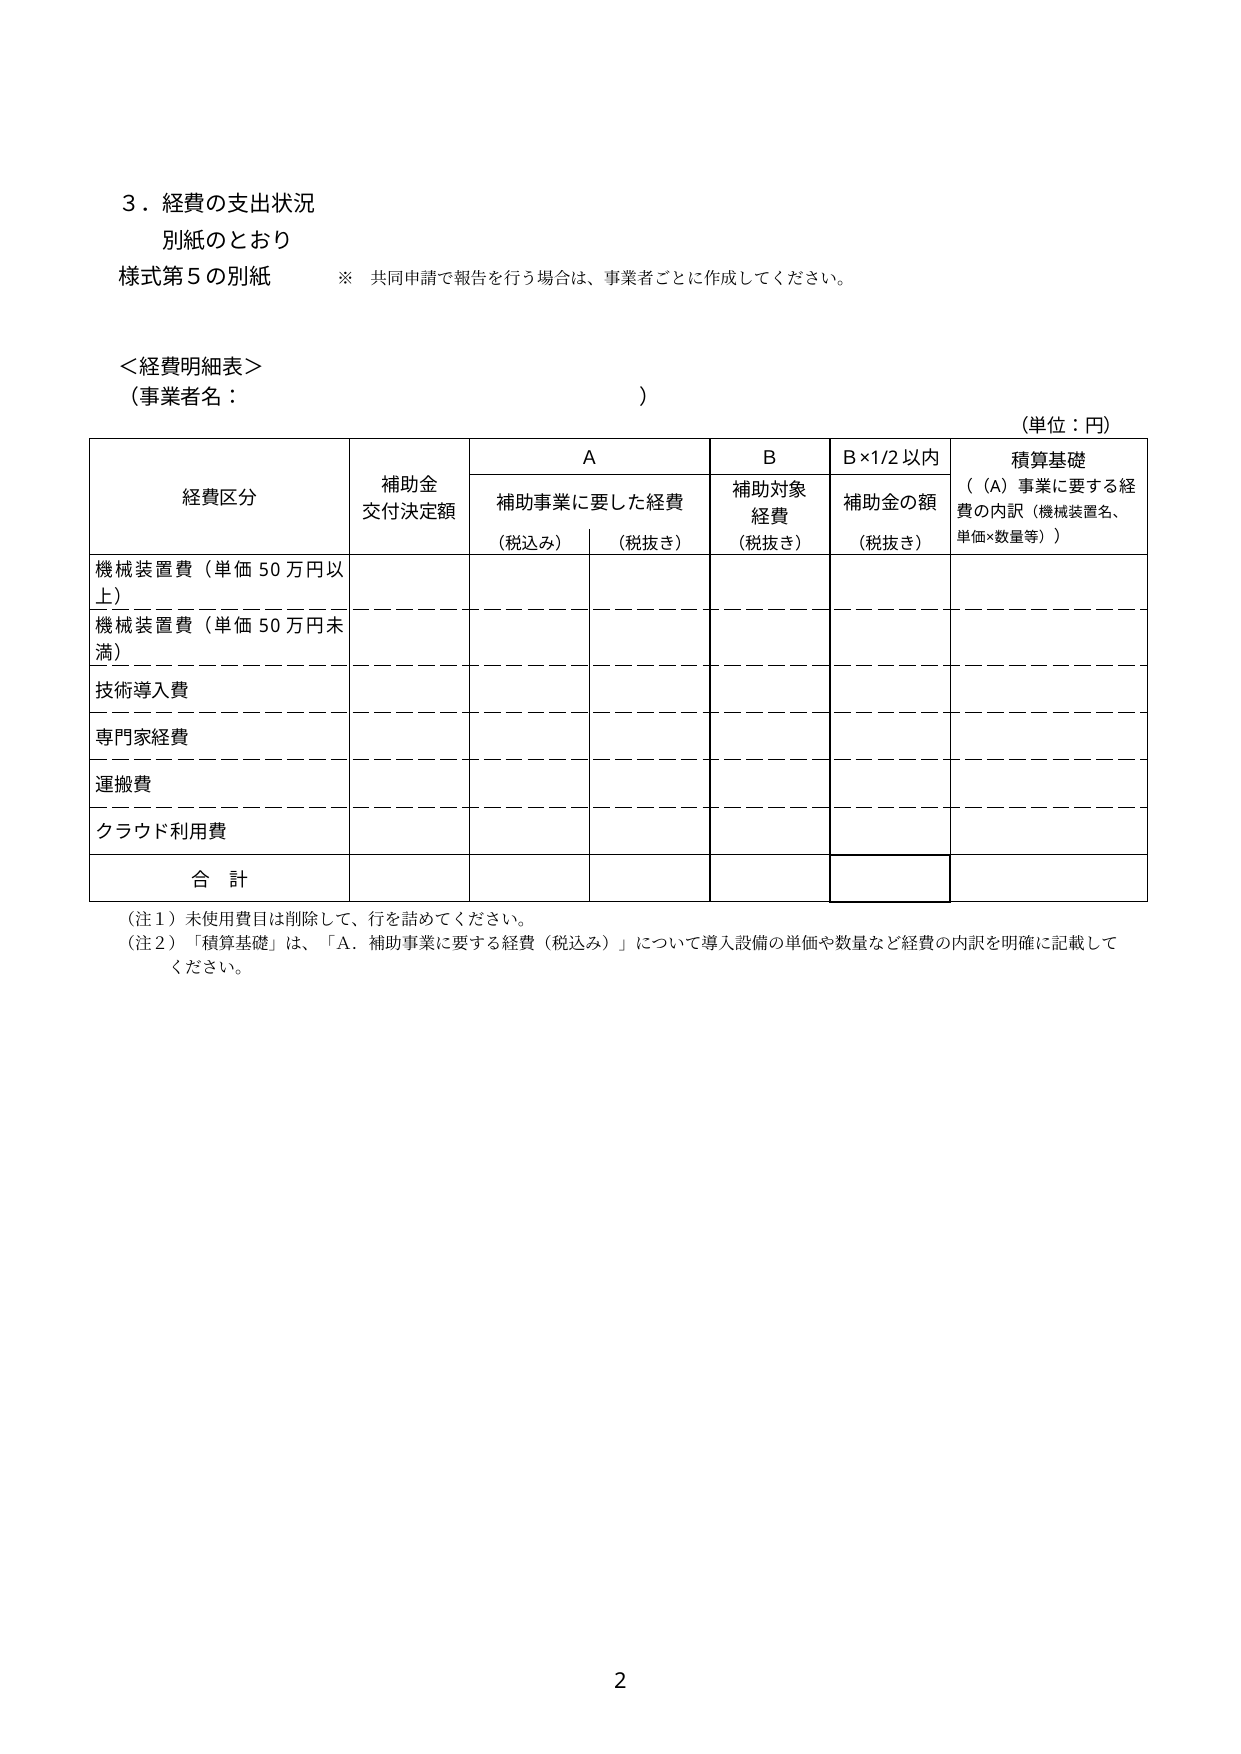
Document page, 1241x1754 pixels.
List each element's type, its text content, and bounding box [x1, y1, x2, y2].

table_cell （税抜き） [831, 529, 950, 554]
text （単位：円） [118, 411, 1122, 438]
table_cell [350, 759, 469, 807]
table_cell [590, 609, 709, 665]
table_cell [590, 807, 709, 854]
table_header Ａ [470, 439, 709, 473]
table_cell 機械装置費（単価50万円未満） [90, 609, 349, 665]
table_cell [711, 807, 829, 854]
table_cell [711, 609, 829, 665]
table_cell [951, 759, 1147, 807]
table_header Ｂ [711, 439, 829, 473]
table_cell [350, 807, 469, 854]
table_cell 補助対象 経費 [711, 475, 829, 529]
table_cell [590, 855, 709, 901]
table_cell [831, 665, 950, 712]
table_cell [711, 555, 829, 609]
table_cell [711, 759, 829, 807]
table_cell [590, 712, 709, 759]
table_cell [470, 712, 589, 759]
text （注１）未使用費目は削除して、行を詰めてください。 [118, 903, 1122, 930]
table_cell [711, 665, 829, 712]
text ３．経費の支出状況 [118, 186, 1122, 218]
table_cell [470, 759, 589, 807]
table_cell [350, 609, 469, 665]
table_cell [951, 712, 1147, 759]
table_cell [350, 665, 469, 712]
table_cell （税抜き） [590, 529, 709, 554]
table_cell 補助金の額 [831, 475, 950, 529]
text 様式第５の別紙 ※ 共同申請で報告を行う場合は、事業者ごとに作成してください。 [118, 259, 1122, 291]
table_cell 補助事業に要した経費 [470, 475, 709, 529]
table_cell [831, 856, 949, 901]
table_cell [831, 555, 950, 609]
table_cell [350, 855, 469, 901]
table_cell [470, 665, 589, 712]
table_header 補助金 交付決定額 [350, 439, 469, 554]
table_cell 合 計 [90, 855, 349, 901]
table_cell （税込み） [470, 529, 589, 554]
table_cell [831, 807, 950, 854]
text （事業者名： ） [118, 381, 1122, 411]
table_cell [350, 555, 469, 609]
table_cell [831, 609, 950, 665]
table_cell [711, 712, 829, 759]
table_cell [470, 855, 589, 901]
table_cell [711, 855, 829, 901]
table_cell 機械装置費（単価50万円以上） [90, 555, 349, 609]
table_cell [470, 807, 589, 854]
table_cell [951, 609, 1147, 665]
table_cell [951, 807, 1147, 854]
table_cell クラウド利用費 [90, 807, 349, 854]
table_cell [350, 712, 469, 759]
text 別紙のとおり [118, 223, 1122, 254]
table_header 積算基礎 （（A）事業に要する経費の内訳（機械装置名、単価×数量等）） [951, 439, 1147, 554]
table_cell [470, 609, 589, 665]
table_cell [590, 555, 709, 609]
table_cell 技術導入費 [90, 665, 349, 712]
text （注２）「積算基礎」は、「Ａ．補助事業に要する経費（税込み）」について導入設備の単価や数量など経費の内訳を明確に記載してください。 [118, 930, 1122, 978]
table_cell [831, 759, 950, 807]
table_cell [831, 712, 950, 759]
table_cell 専門家経費 [90, 712, 349, 759]
table_cell 運搬費 [90, 759, 349, 807]
text ＜経費明細表＞ [118, 350, 1122, 381]
table_cell [470, 555, 589, 609]
table_cell （税抜き） [711, 529, 829, 554]
table_cell [590, 759, 709, 807]
table_cell [951, 855, 1147, 901]
table_header Ｂ×1/2以内 [831, 439, 950, 473]
table_header 経費区分 [90, 439, 349, 554]
table_cell [951, 665, 1147, 712]
table_cell [951, 555, 1147, 609]
table_cell [590, 665, 709, 712]
